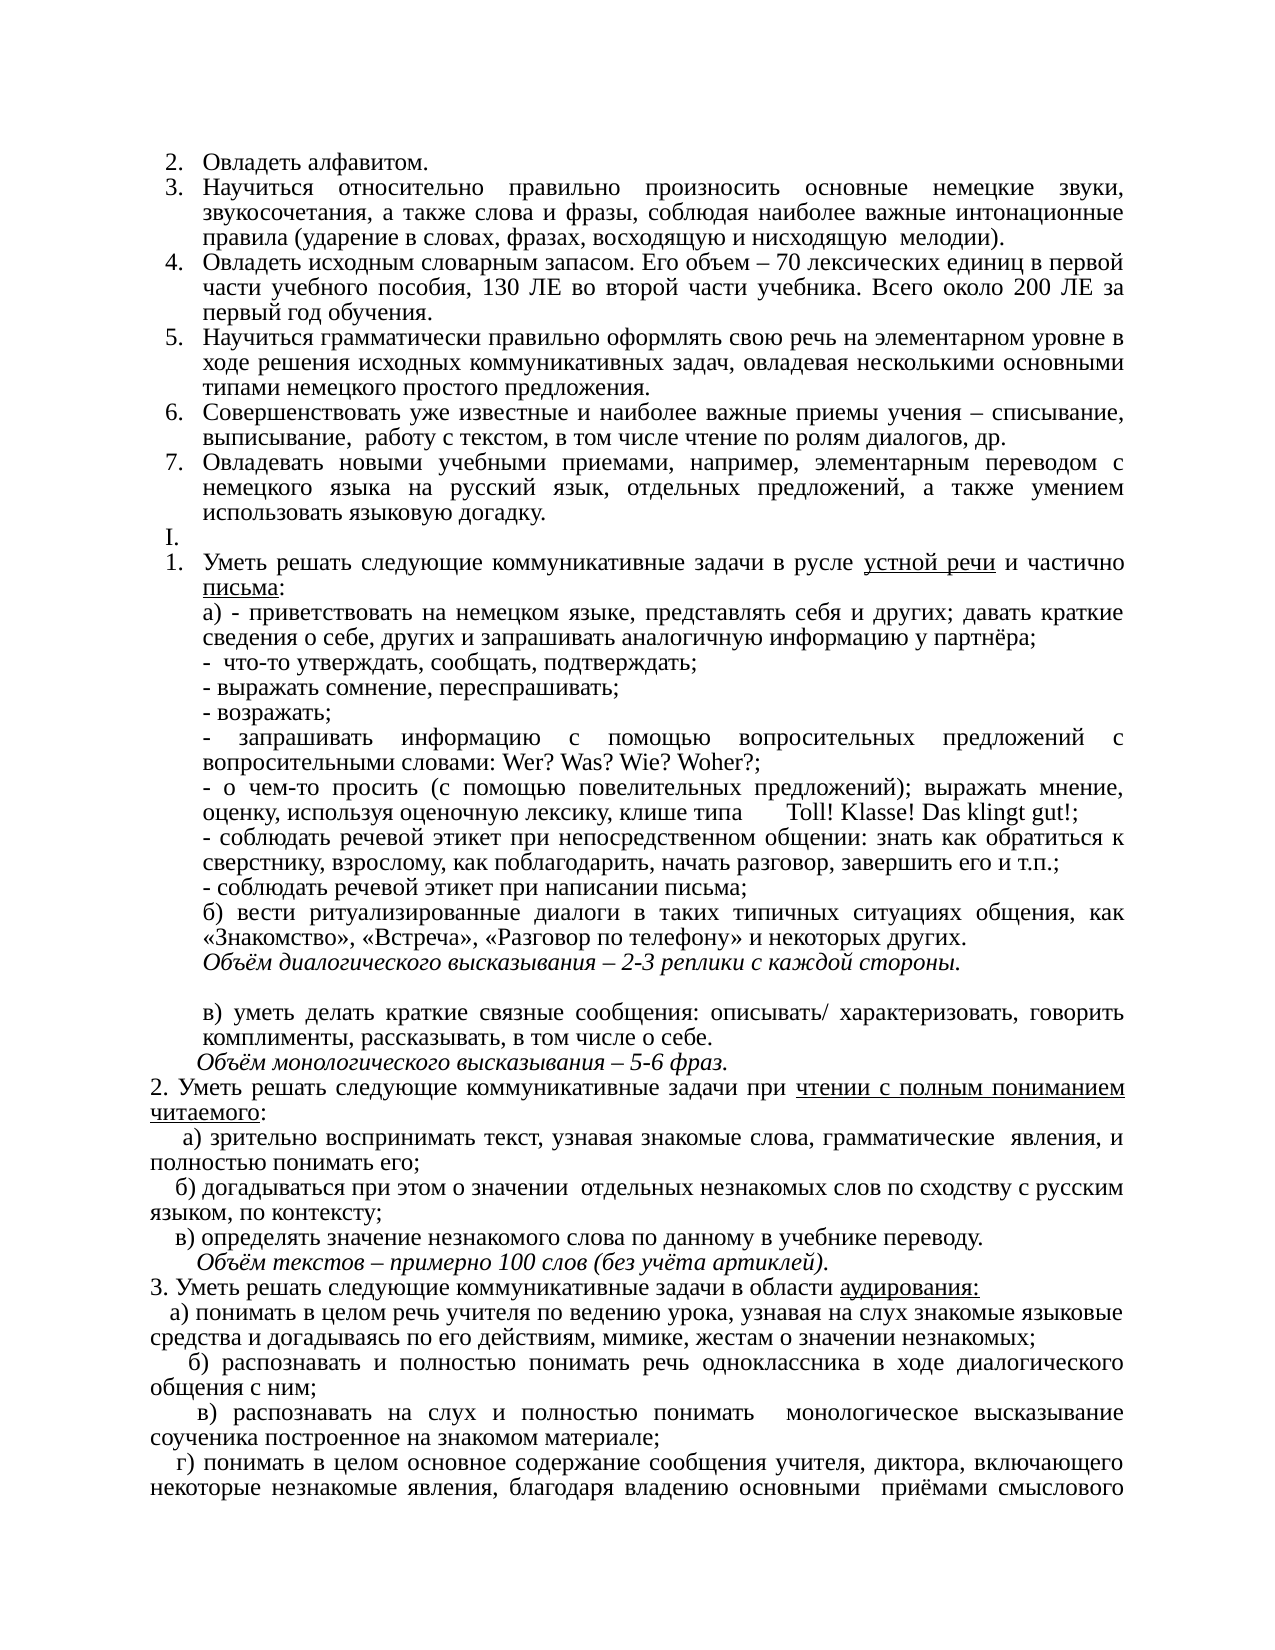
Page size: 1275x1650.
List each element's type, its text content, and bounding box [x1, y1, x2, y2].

list Овладеть алфавитом. [165, 150, 1125, 175]
list Совершенствовать уже известные и наиболее важные приемы учения – списывание, выписывание, работу с текстом, в том числе чтение по ролям диалогов, др. [165, 400, 1125, 450]
text - соблюдать речевой этикет при непосредственном общении: знать как обратиться к сверстнику, взрослому, как поблагодарить, начать разговор, завершить его и т.п.; [202, 825, 1125, 875]
text б) вести ритуализированные диалоги в таких типичных ситуациях общения, как «Знакомство», «Встреча», «Разговор по телефону» и некоторых других. [202, 900, 1125, 950]
text а) зрительно воспринимать текст, узнавая знакомые слова, грамматические явления, и полностью понимать его; [150, 1125, 1125, 1175]
text в) уметь делать краткие связные сообщения: описывать/ характеризовать, говорить комплименты, рассказывать, в том числе о себе. [202, 1000, 1125, 1050]
text б) распознавать и полностью понимать речь одноклассника в ходе диалогического общения с ним; [150, 1350, 1125, 1400]
list Научиться грамматически правильно оформлять свою речь на элементарном уровне в ходе решения исходных коммуникативных задач, овладевая несколькими основными типами немецкого простого предложения. [165, 325, 1125, 400]
text а) понимать в целом речь учителя по ведению урока, узнавая на слух знакомые языковые средства и догадываясь по его действиям, мимике, жестам о значении незнакомых; [150, 1300, 1125, 1350]
text Объём диалогического высказывания – 2-3 реплики с каждой стороны. [165, 950, 1125, 975]
text - возражать; [202, 700, 1125, 725]
text - соблюдать речевой этикет при написании письма; [202, 875, 1125, 900]
text Объём монологического высказывания – 5-6 фраз. [165, 1050, 1125, 1075]
text а) - приветствовать на немецком языке, представлять себя и других; давать краткие сведения о себе, других и запрашивать аналогичную информацию у партнёра; [202, 600, 1125, 650]
text - запрашивать информацию с помощью вопросительных предложений с вопросительными словами: Wer? Was? Wie? Woher?; [202, 725, 1125, 775]
text - выражать сомнение, переспрашивать; [202, 675, 1125, 700]
text в) распознавать на слух и полностью понимать монологическое высказывание соученика построенное на знакомом материале; [150, 1400, 1125, 1450]
text 3. Уметь решать следующие коммуникативные задачи в области аудирования: [150, 1275, 1125, 1300]
text 2. Уметь решать следующие коммуникативные задачи при чтении с полным пониманием читаемого: [150, 1075, 1125, 1125]
text - о чем-то просить (с помощью повелительных предложений); выражать мнение, оценку, используя оценочную лексику, клише типа Toll! Klasse! Das klingt gut!; [202, 775, 1125, 825]
list Научиться относительно правильно произносить основные немецкие звуки, звукосочетания, а также слова и фразы, соблюдая наиболее важные интонационные правила (ударение в словах, фразах, восходящую и нисходящую мелодии). [165, 175, 1125, 250]
text в) определять значение незнакомого слова по данному в учебнике переводу. [150, 1225, 1125, 1250]
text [150, 1450, 1125, 1500]
list Овладеть исходным словарным запасом. Его объем – 70 лексических единиц в первой части учебного пособия, 130 ЛЕ во второй части учебника. Всего около 200 ЛЕ за первый год обучения. [165, 250, 1125, 325]
text б) догадываться при этом о значении отдельных незнакомых слов по сходству с русским языком, по контексту; [150, 1175, 1125, 1225]
list Уметь решать следующие коммуникативные задачи в русле устной речи и частично письма: [165, 550, 1125, 600]
text Объём текстов – примерно 100 слов (без учёта артиклей). [165, 1250, 1125, 1275]
text - что-то утверждать, сообщать, подтверждать; [202, 650, 1125, 675]
list Овладевать новыми учебными приемами, например, элементарным переводом с немецкого языка на русский язык, отдельных предложений, а также умением использовать языковую догадку. [165, 450, 1125, 525]
